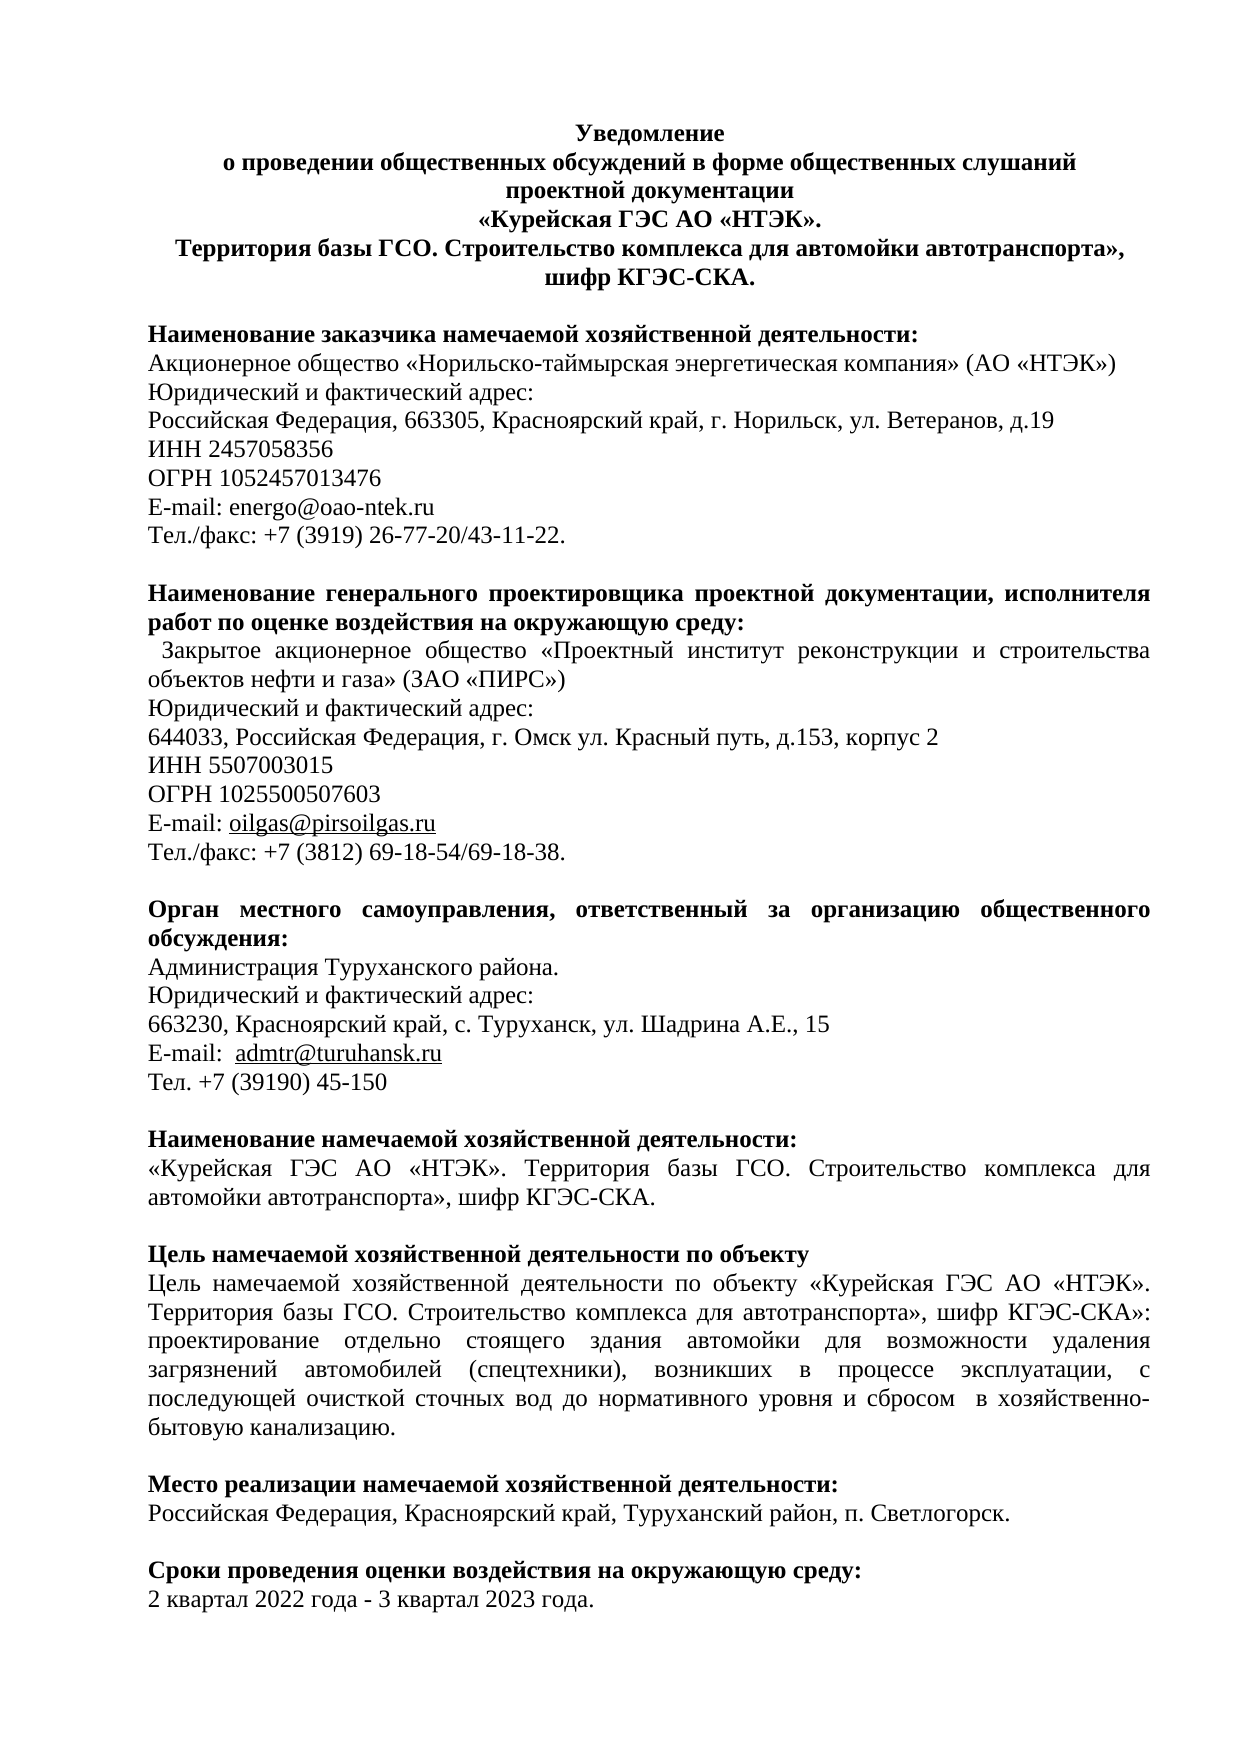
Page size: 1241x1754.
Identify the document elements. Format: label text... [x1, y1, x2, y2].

text ОГРН 1052457013476 [148, 463, 1152, 492]
text Российская Федерация, 663305, Красноярский край, г. Норильск, ул. Ветеранов, д.19 [148, 406, 1152, 434]
text о проведении общественных обсуждений в форме общественных слушаний [148, 147, 1152, 176]
text ИНН 2457058356 [148, 434, 1152, 463]
text Акционерное общество «Норильско-таймырская энергетическая компания» (АО «НТЭК») [148, 348, 1152, 377]
text Тел./факс: +7 (3812) 69-18-54/69-18-38. [148, 837, 1152, 866]
text Наименование генерального проектировщика проектной документации, исполнителя работ по оценке воздействия на окружающую среду: [148, 578, 1152, 636]
text E-mail: energo@oao-ntek.ru [148, 492, 1152, 521]
text проектной документации [148, 176, 1152, 204]
text Уведомление [148, 118, 1152, 147]
text 663230, Красноярский край, с. Туруханск, ул. Шадрина А.Е., 15 [148, 1009, 1152, 1038]
text Юридический и фактический адрес: [148, 377, 1152, 406]
text 644033, Российская Федерация, г. Омск ул. Красный путь, д.153, корпус 2 [148, 722, 1152, 751]
text ОГРН 1025500507603 [148, 779, 1152, 808]
text Территория базы ГСО. Строительство комплекса для автомойки автотранспорта», [133, 233, 1167, 262]
text Российская Федерация, Красноярский край, Туруханский район, п. Светлогорск. [148, 1498, 1152, 1527]
text Закрытое акционерное общество «Проектный институт реконструкции и строительства объектов нефти и газа» (ЗАО «ПИРС») [148, 636, 1152, 693]
text Наименование намечаемой хозяйственной деятельности: [148, 1124, 1152, 1153]
text E-mail: oilgas@pirsoilgas.ru [148, 808, 1152, 837]
text Орган местного самоуправления, ответственный за организацию общественного обсуждения: [148, 894, 1152, 952]
text E-mail: admtr@turuhansk.ru [148, 1038, 1152, 1067]
text Сроки проведения оценки воздействия на окружающую среду: [148, 1556, 1152, 1584]
text 2 квартал 2022 года - 3 квартал 2023 года. [148, 1584, 1152, 1613]
text Место реализации намечаемой хозяйственной деятельности: [148, 1469, 1152, 1498]
text Юридический и фактический адрес: [148, 981, 1152, 1009]
text Цель намечаемой хозяйственной деятельности по объекту [148, 1239, 1152, 1268]
text шифр КГЭС-СКА. [148, 262, 1152, 291]
text Тел. +7 (39190) 45-150 [148, 1067, 1152, 1096]
text «Курейская ГЭС АО «НТЭК». Территория базы ГСО. Строительство комплекса для автомойки автотранспорта», шифр КГЭС-СКА. [148, 1153, 1152, 1211]
text «Курейская ГЭС АО «НТЭК». [148, 204, 1152, 233]
text Цель намечаемой хозяйственной деятельности по объекту «Курейская ГЭС АО «НТЭК». Территория базы ГСО. Строительство комплекса для автотранспорта», шифр КГЭС-СКА»: проектирование отдельно стоящего здания автомойки для возможности удаления загрязнений автомобилей (спецтехники), возникших в процессе эксплуатации, с последующей очисткой сточных вод до нормативного уровня и сбросом в хозяйственно-бытовую канализацию. [148, 1268, 1152, 1441]
text Юридический и фактический адрес: [148, 693, 1152, 722]
text ИНН 5507003015 [148, 751, 1152, 779]
text Тел./факс: +7 (3919) 26-77-20/43-11-22. [148, 521, 1152, 549]
text Администрация Туруханского района. [148, 952, 1152, 981]
text Наименование заказчика намечаемой хозяйственной деятельности: [148, 319, 1152, 348]
